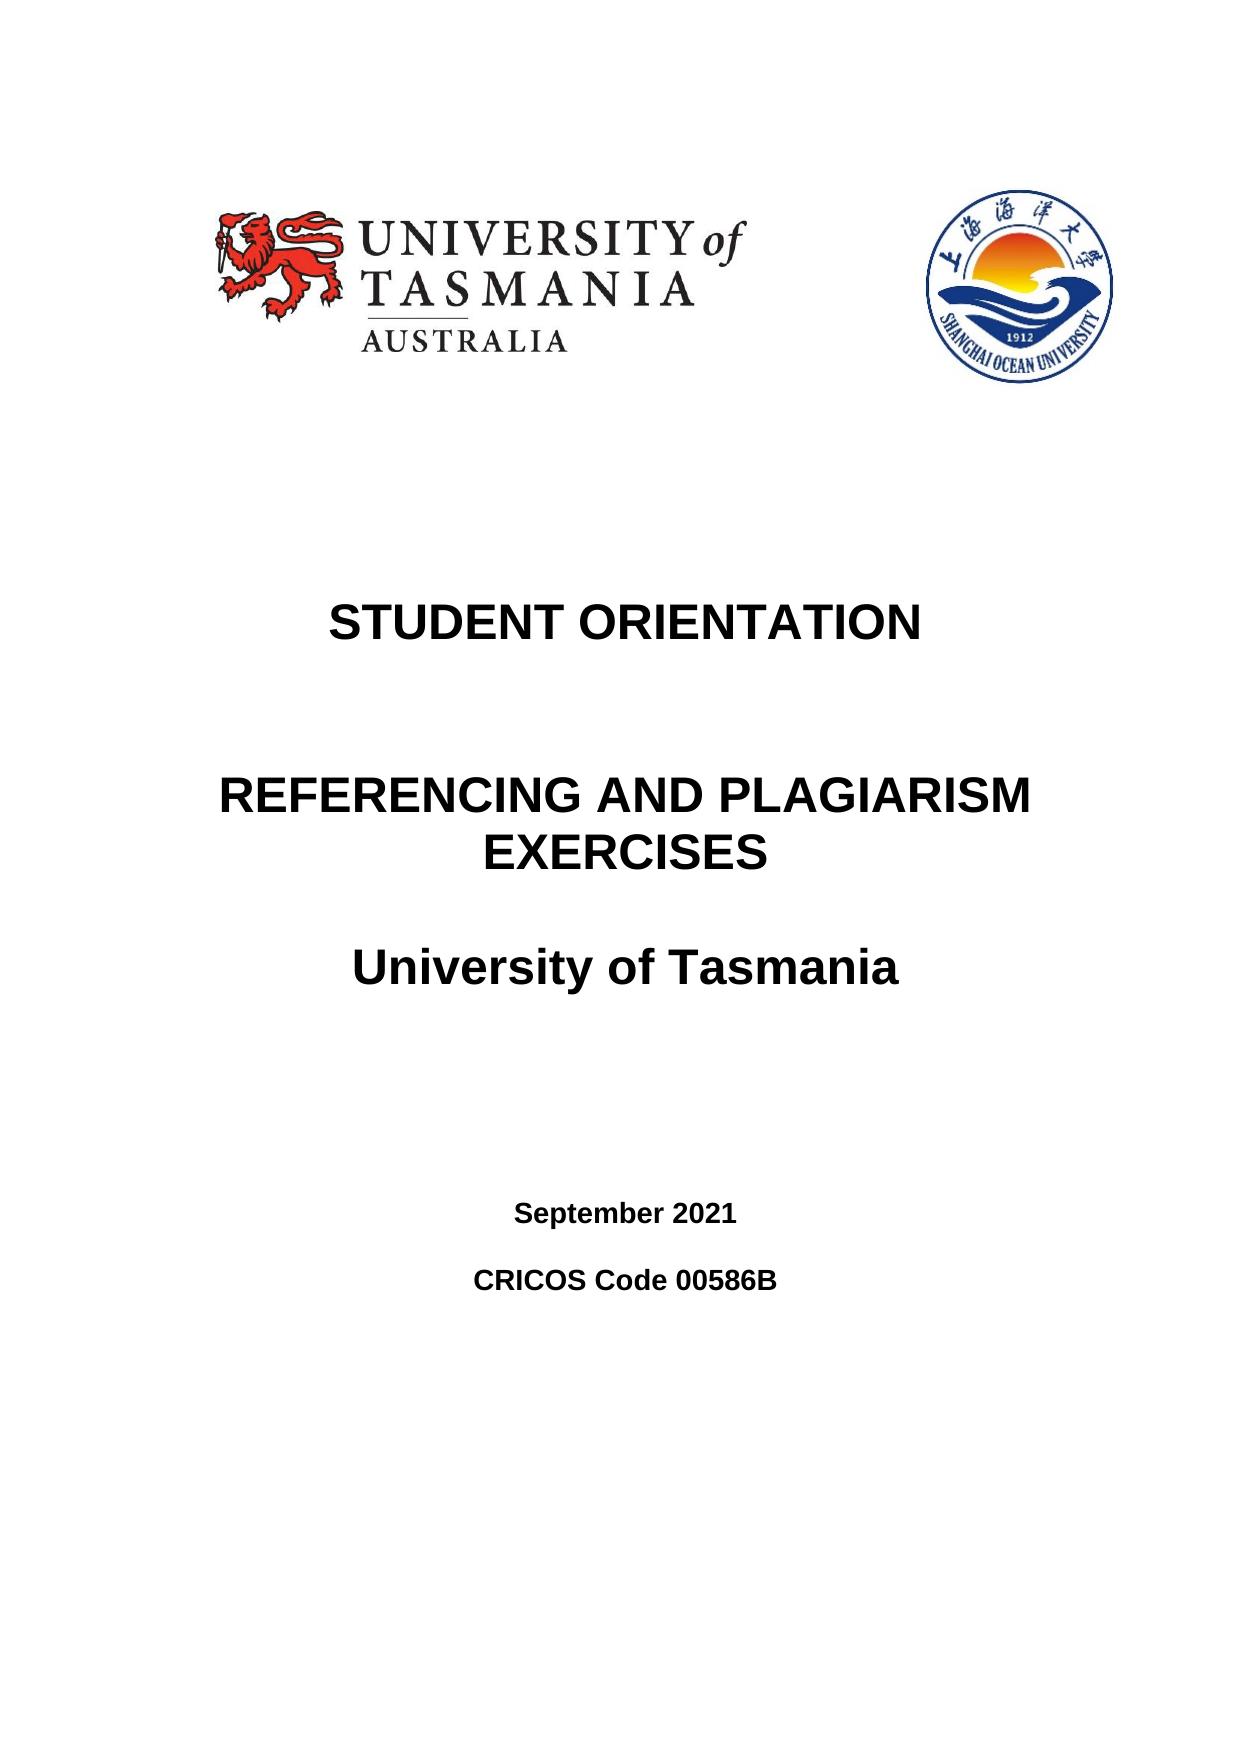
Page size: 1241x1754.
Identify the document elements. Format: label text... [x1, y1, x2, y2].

text REFERENCING AND PLAGIARISM EXERCISES [187, 765, 1063, 880]
picture [215, 211, 747, 352]
text University of Tasmania [187, 937, 1063, 995]
text STUDENT ORIENTATION [187, 592, 1063, 650]
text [187, 1263, 1063, 1297]
picture [920, 187, 1119, 387]
subtitle September 2021 [187, 1196, 1063, 1230]
